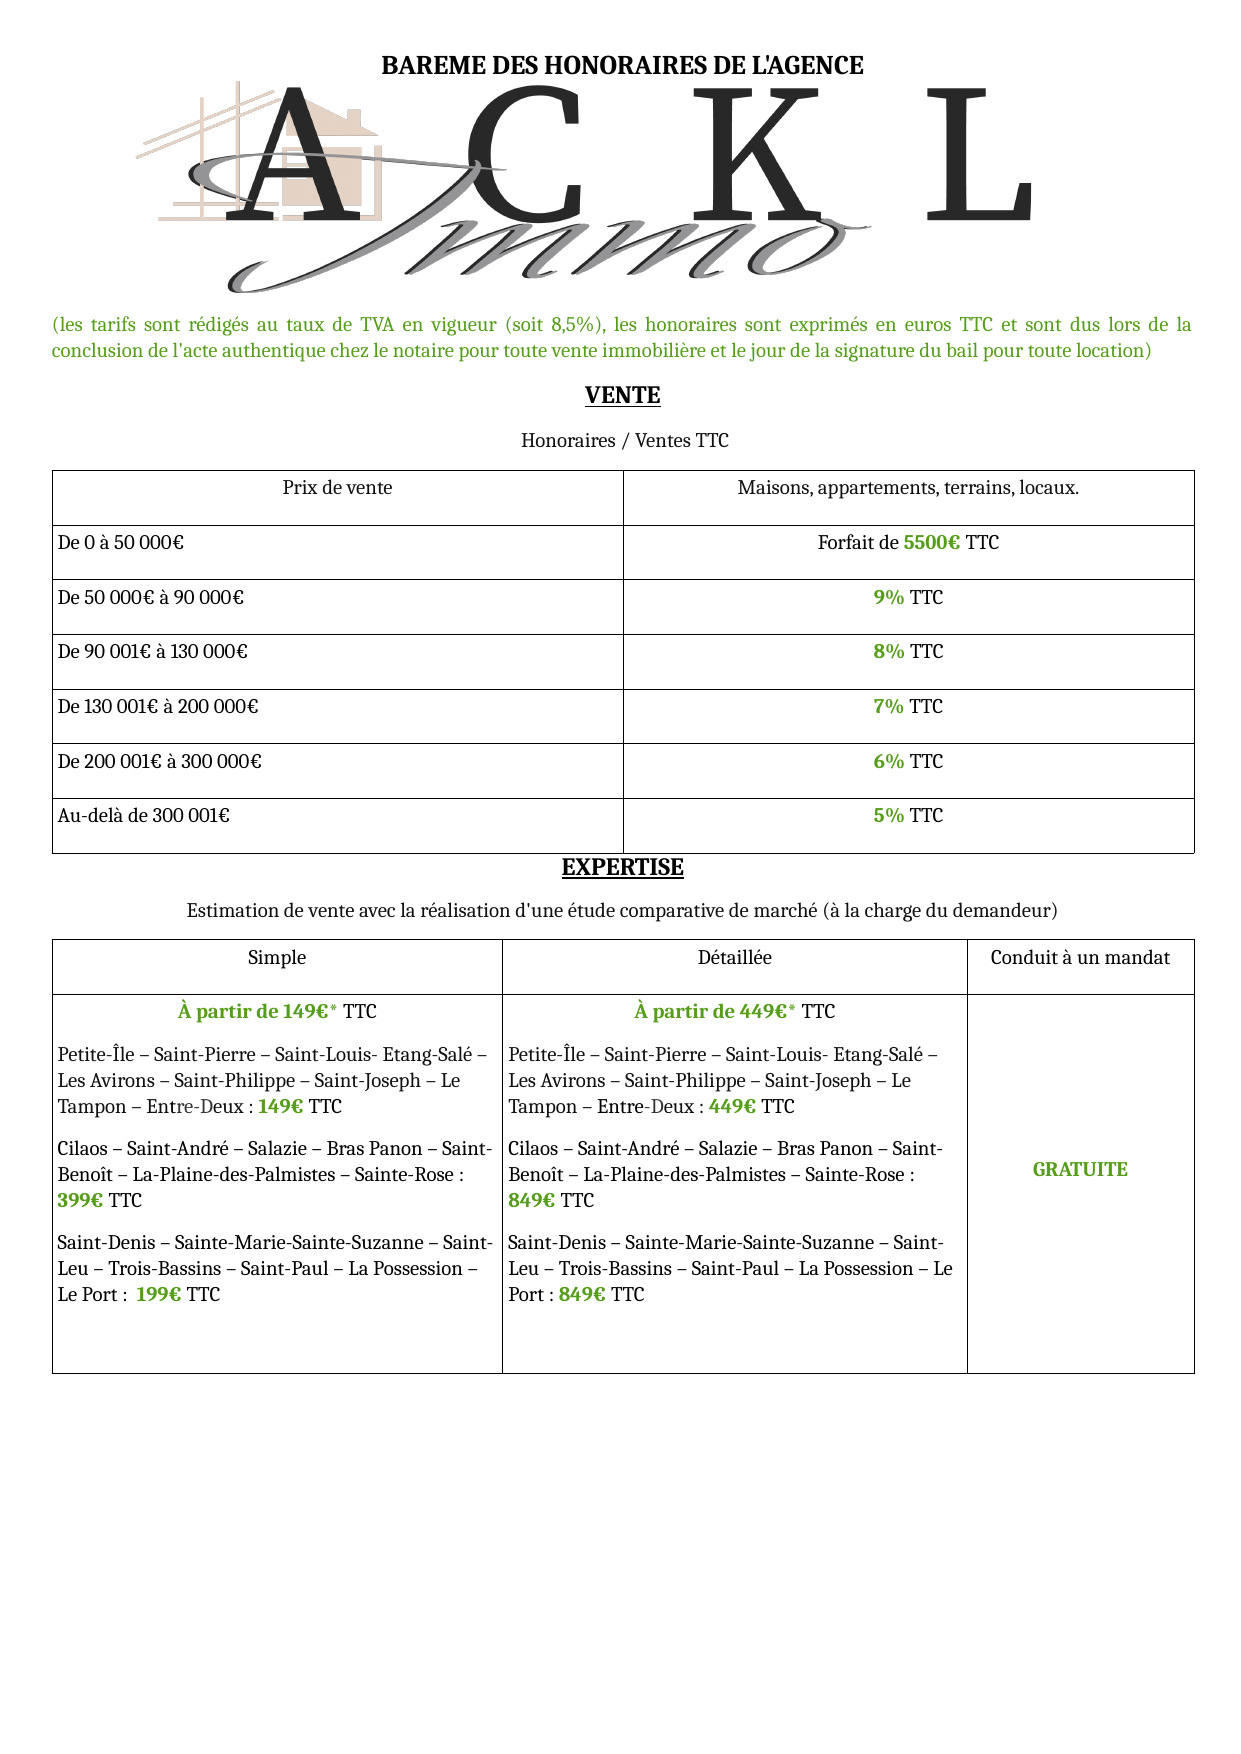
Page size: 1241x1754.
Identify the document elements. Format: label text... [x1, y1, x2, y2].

table_cell De 130 001€ à 200 000€ [53, 690, 623, 743]
table_cell De 90 001€ à 130 000€ [53, 635, 623, 688]
text Honoraires / Ventes TTC [52, 429, 1194, 453]
table_cell Au-delà de 300 001€ [53, 799, 623, 853]
table_header Conduit à un mandat [968, 940, 1194, 994]
table_cell 9% TTC [624, 580, 1194, 634]
table_header Maisons, appartements, terrains, locaux. [624, 471, 1194, 524]
text BAREME DES HONORAIRES DE L'AGENCE [52, 50, 1194, 81]
table_header Prix de vente [53, 471, 623, 524]
table_header Simple [53, 940, 502, 994]
text VENTE [52, 381, 1194, 410]
table_cell 7% TTC [624, 690, 1194, 743]
table_cell De 200 001€ à 300 000€ [53, 744, 623, 798]
table_header Détaillée [503, 940, 967, 994]
text EXPERTISE [52, 854, 1194, 882]
table_cell 5% TTC [624, 799, 1194, 853]
table_cell De 0 à 50 000€ [53, 526, 623, 579]
table_cell Forfait de 5500€ TTC [624, 526, 1194, 579]
table_cell 8% TTC [624, 635, 1194, 688]
picture [135, 81, 1032, 293]
table_cell De 50 000€ à 90 000€ [53, 580, 623, 634]
table_cell À partir de 449€* TTC Petite-Île – Saint-Pierre – Saint-Louis- Etang-Salé – Les Avirons – Saint-Philippe – Saint-Joseph – Le Tampon – Entre-Deux : 449€ TTC Cilaos – Saint-André – Salazie – Bras Panon – Saint-Benoît – La-Plaine-des-Palmistes – Sainte-Rose : 849€ TTC Saint-Denis – Sainte-Marie-Sainte-Suzanne – Saint-Leu – Trois-Bassins – Saint-Paul – La Possession – Le Port : 849€ TTC [503, 995, 967, 1373]
text Estimation de vente avec la réalisation d'une étude comparative de marché (à la charge du demandeur) [52, 898, 1194, 922]
table_cell À partir de 149€* TTC Petite-Île – Saint-Pierre – Saint-Louis- Etang-Salé – Les Avirons – Saint-Philippe – Saint-Joseph – Le Tampon – Entre-Deux : 149€ TTC Cilaos – Saint-André – Salazie – Bras Panon – Saint-Benoît – La-Plaine-des-Palmistes – Sainte-Rose : 399€ TTC Saint-Denis – Sainte-Marie-Sainte-Suzanne – Saint-Leu – Trois-Bassins – Saint-Paul – La Possession – Le Port : 199€ TTC [53, 995, 502, 1373]
table_cell 6% TTC [624, 744, 1194, 798]
table_cell GRATUITE [968, 995, 1194, 1373]
